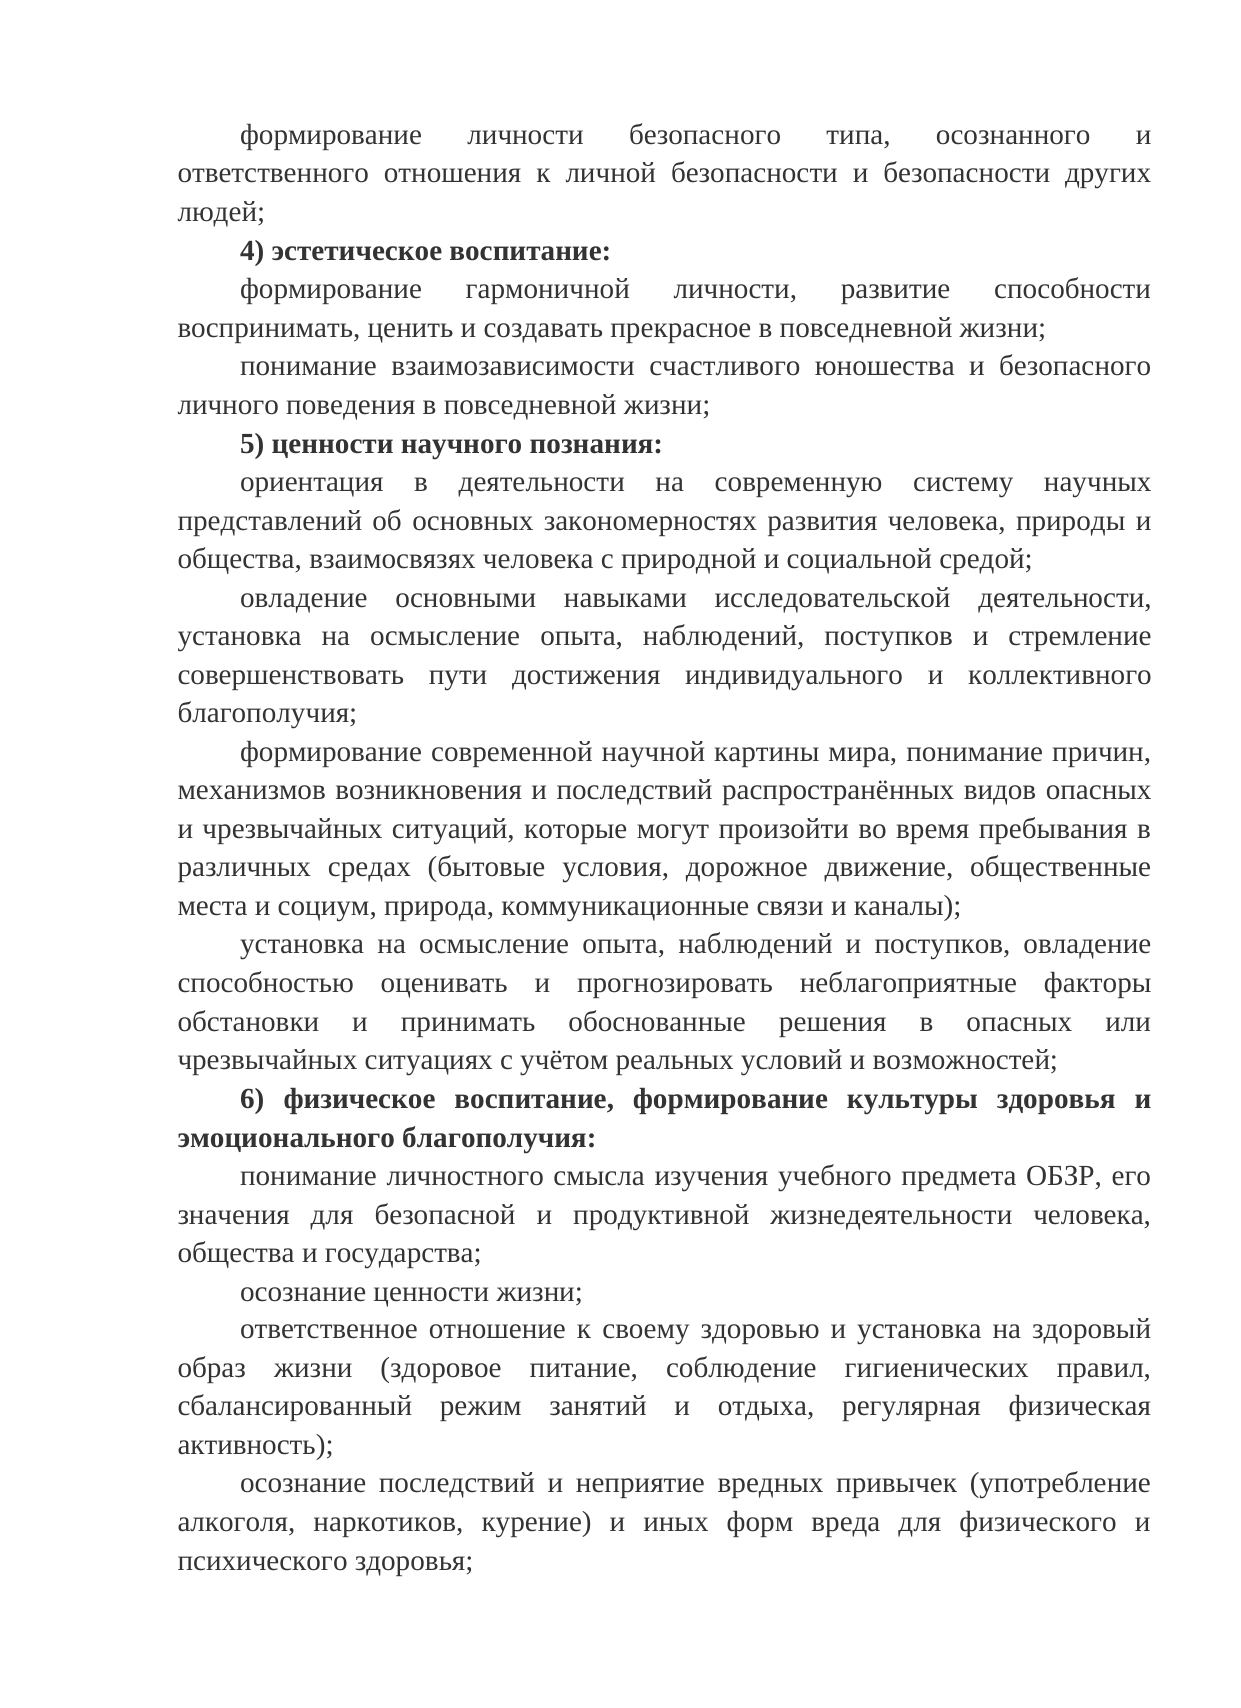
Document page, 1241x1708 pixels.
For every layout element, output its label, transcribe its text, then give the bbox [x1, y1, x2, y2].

text установка на осмысление опыта, наблюдений и поступков, овладение способностью оценивать и прогнозировать неблагоприятные факторы обстановки и принимать обоснованные решения в опасных или чрезвычайных ситуациях с учётом реальных условий и возможностей; [177, 927, 1152, 1076]
subtitle ценности научного познания: [240, 426, 1163, 459]
subtitle эстетическое воспитание: [240, 233, 1163, 267]
text осознание ценности жизни; [240, 1274, 1163, 1307]
text осознание последствий и неприятие вредных привычек (употребление алкоголя, наркотиков, курение) и иных форм вреда для физического и психического здоровья; [177, 1466, 1151, 1576]
text формирование личности безопасного типа, осознанного и ответственного отношения к личной безопасности и безопасности других людей; [177, 117, 1152, 228]
text понимание взаимозависимости счастливого юношества и безопасного личного поведения в повседневной жизни; [177, 348, 1152, 421]
text формирование современной научной картины мира, понимание причин, механизмов возникновения и последствий распространённых видов опасных и чрезвычайных ситуаций, которые могут произойти во время пребывания в различных средах (бытовые условия, дорожное движение, общественные места и социум, природа, коммуникационные связи и каналы); [177, 734, 1152, 922]
text формирование гармоничной личности, развитие способности воспринимать, ценить и создавать прекрасное в повседневной жизни; [177, 271, 1152, 343]
text овладение основными навыками исследовательской деятельности, установка на осмысление опыта, наблюдений, поступков и стремление совершенствовать пути достижения индивидуального и коллективного благополучия; [177, 580, 1152, 729]
text понимание личностного смысла изучения учебного предмета ОБЗР, его значения для безопасной и продуктивной жизнедеятельности человека, общества и государства; [177, 1158, 1152, 1269]
text ответственное отношение к своему здоровью и установка на здоровый образ жизни (здоровое питание, соблюдение гигиенических правил, сбалансированный режим занятий и отдыха, регулярная физическая активность); [177, 1311, 1152, 1461]
subtitle физическое воспитание, формирование культуры здоровья и эмоционального благополучия: [177, 1081, 1152, 1153]
text ориентация в деятельности на современную систему научных представлений об основных закономерностях развития человека, природы и общества, взаимосвязях человека с природной и социальной средой; [177, 464, 1152, 575]
